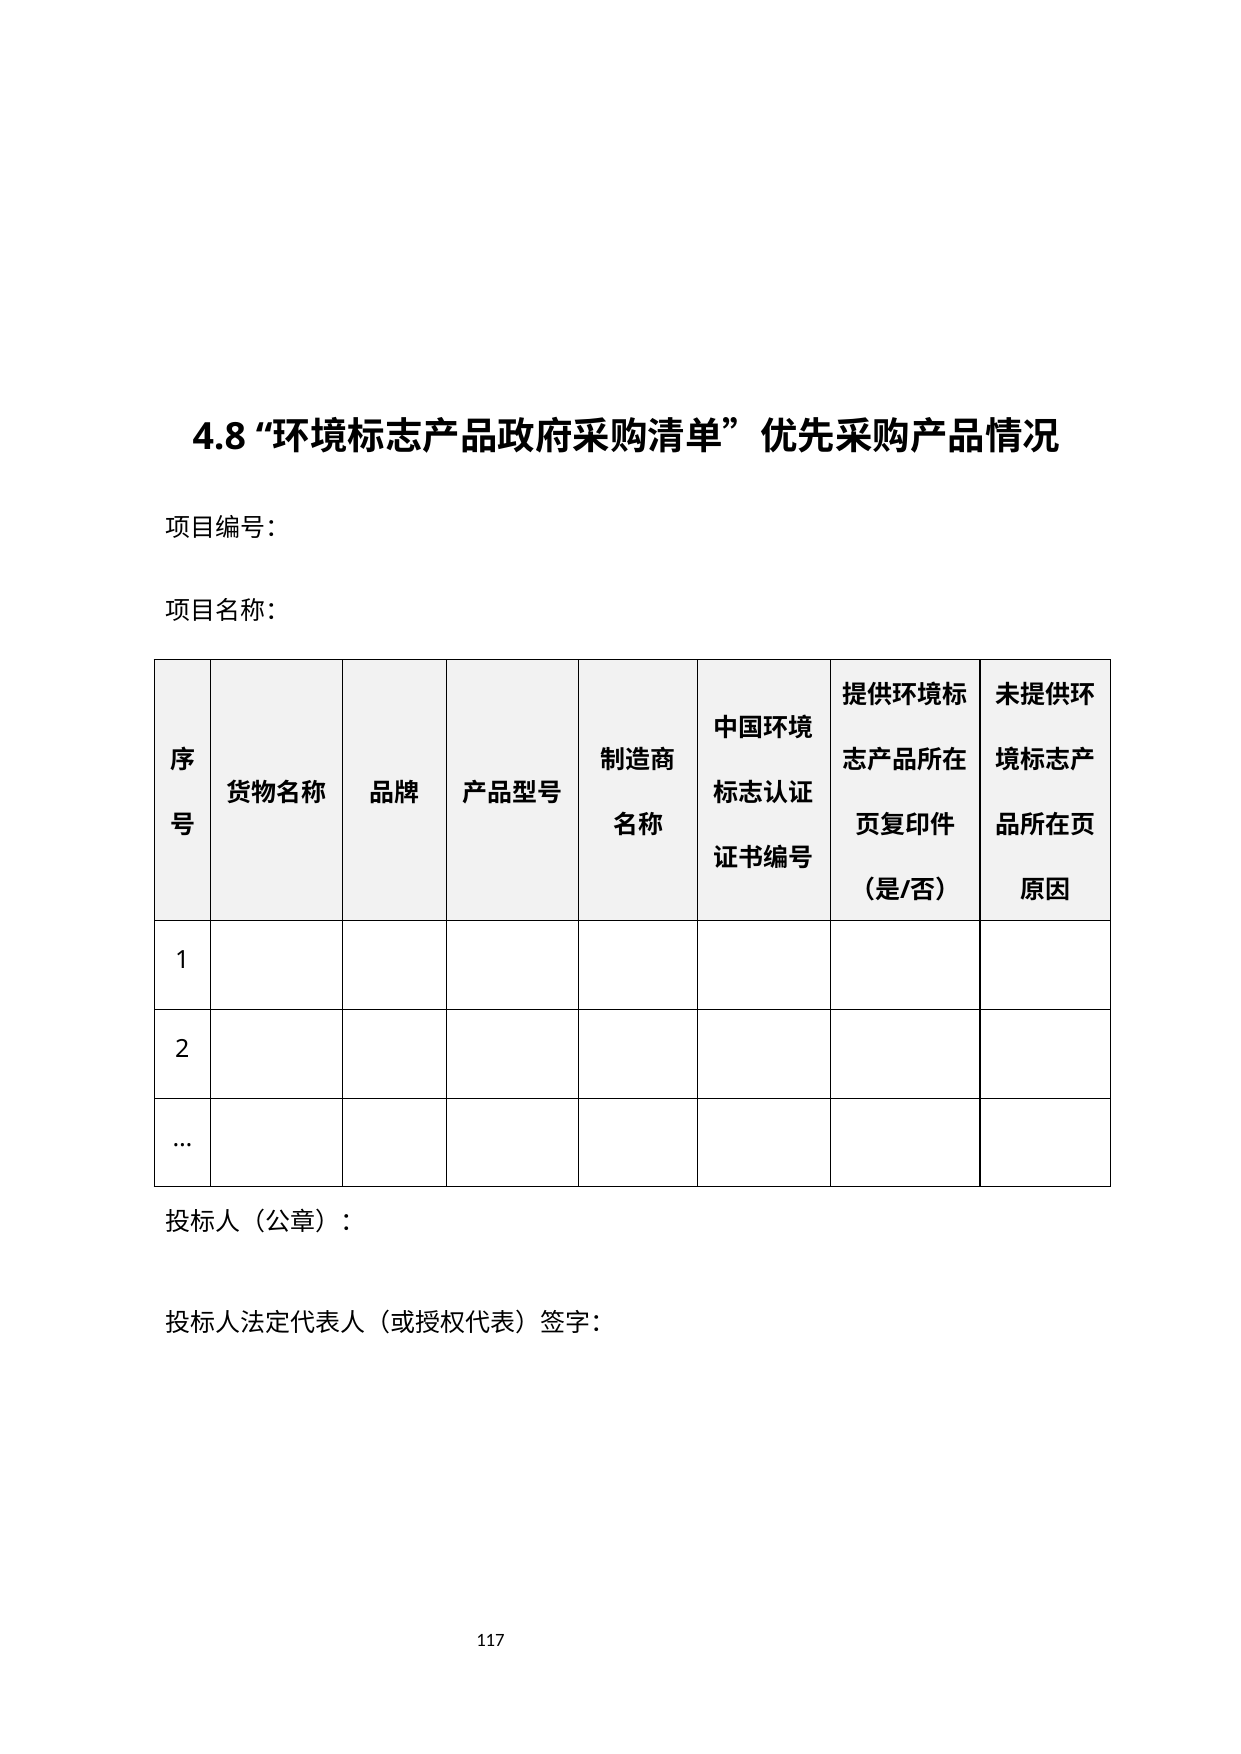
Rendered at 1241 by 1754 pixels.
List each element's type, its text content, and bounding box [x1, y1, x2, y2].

table_cell [211, 921, 342, 1009]
table_header 制造商 名称 [579, 660, 697, 920]
table_cell [981, 921, 1110, 1009]
table_cell [343, 1010, 446, 1097]
table_header 中国环境标志认证证书编号 [698, 660, 830, 920]
text 投标人（公章）： [165, 1187, 1087, 1252]
table_cell [698, 921, 830, 1009]
text 4.8 “环境标志产品政府采购清单”优先采购产品情况 [165, 401, 1087, 466]
table_cell [698, 1099, 830, 1186]
table_cell [343, 921, 446, 1009]
table_header 货物名称 [211, 660, 342, 920]
table_cell [447, 921, 578, 1009]
table_cell [981, 1010, 1110, 1097]
table_cell … [155, 1099, 210, 1186]
table_header 序号 [155, 660, 210, 920]
table_cell [579, 921, 697, 1009]
text 项目名称： [165, 576, 1087, 641]
table_cell [698, 1010, 830, 1097]
table_cell [831, 1010, 979, 1097]
table_cell [981, 1099, 1110, 1186]
table_header 产品型号 [447, 660, 578, 920]
table_header 品牌 [343, 660, 446, 920]
table_cell [211, 1010, 342, 1097]
table_cell [579, 1099, 697, 1186]
table_header 提供环境标志产品所在页复印件 （是/否） [831, 660, 979, 920]
table_cell [831, 1099, 979, 1186]
table_cell [579, 1010, 697, 1097]
table_cell 1 [155, 921, 210, 1009]
table_cell [447, 1010, 578, 1097]
table_cell [211, 1099, 342, 1186]
table_cell 2 [155, 1010, 210, 1097]
text 投标人法定代表人（或授权代表）签字： [165, 1288, 1087, 1353]
table_cell [343, 1099, 446, 1186]
table_cell [447, 1099, 578, 1186]
table_header 未提供环境标志产品所在页原因 [981, 660, 1110, 920]
text 项目编号： [165, 493, 1087, 558]
table_cell [831, 921, 979, 1009]
